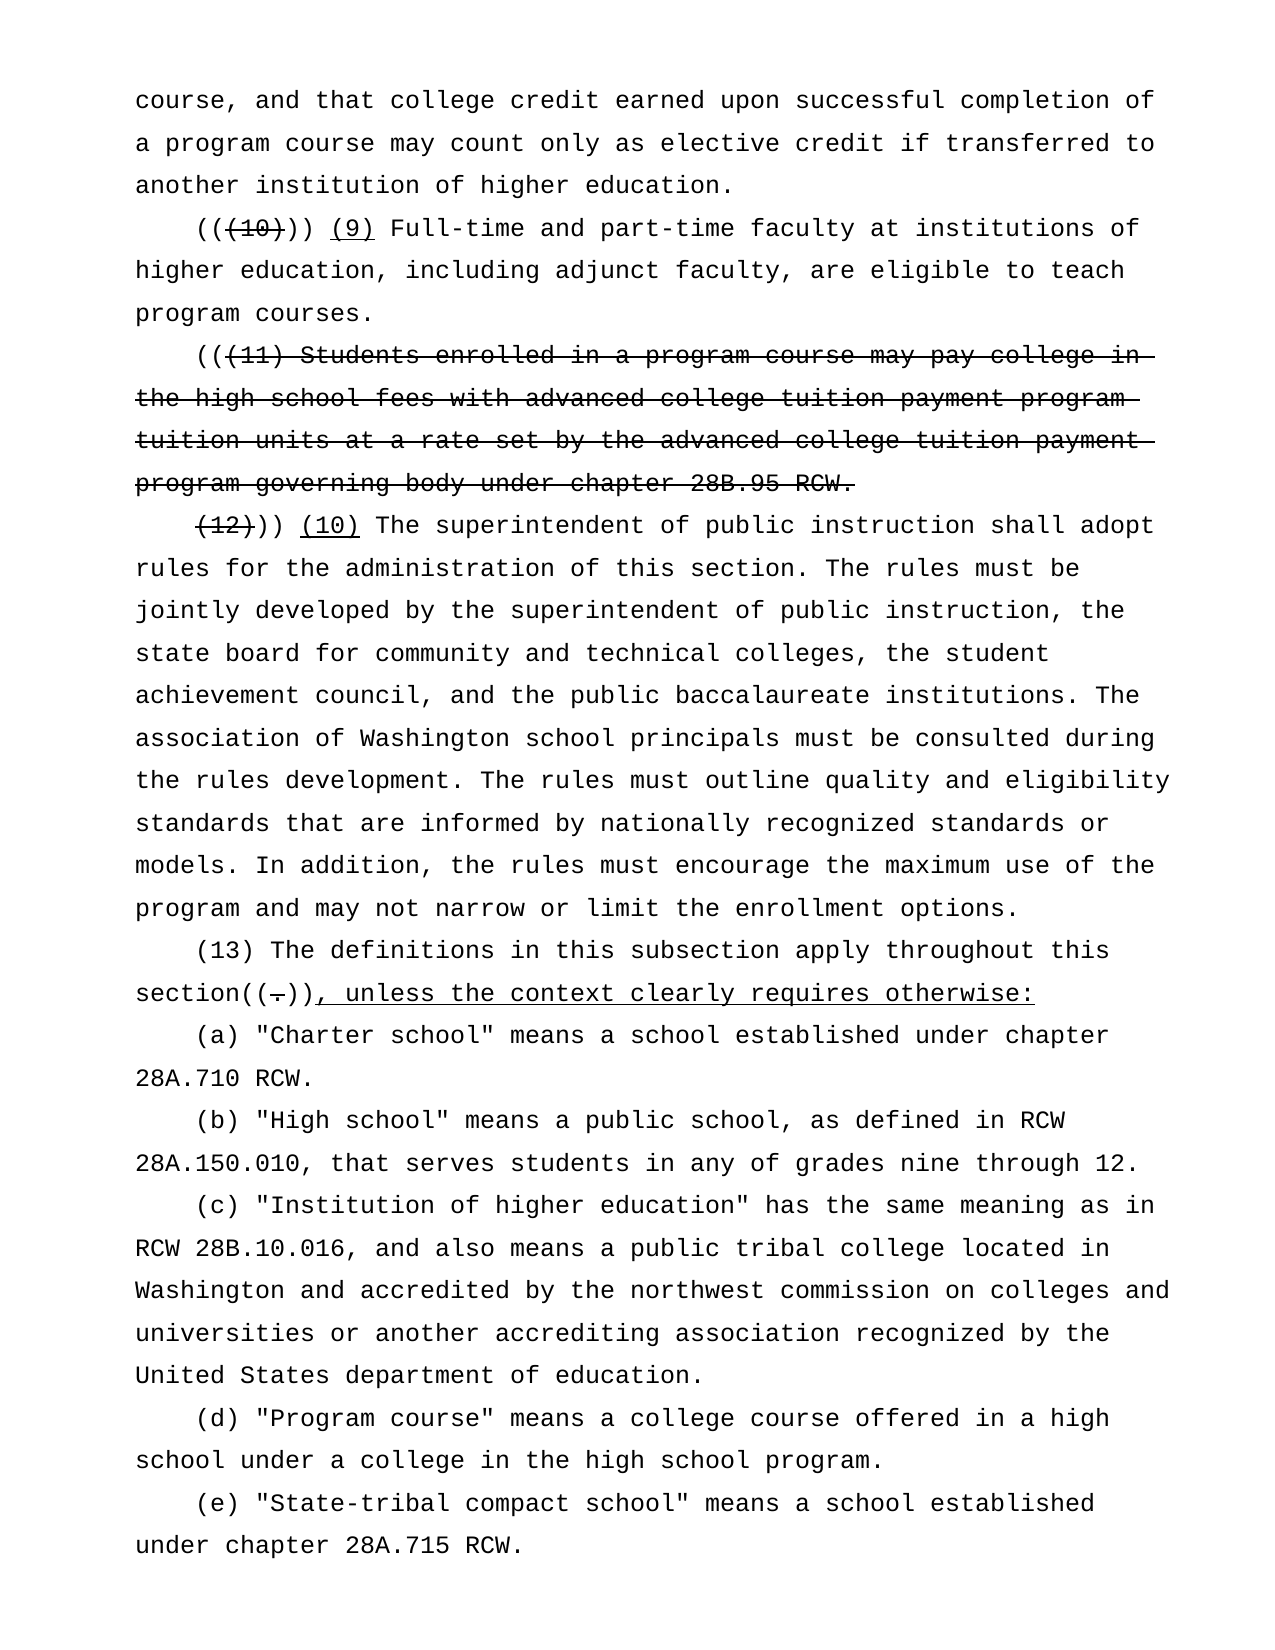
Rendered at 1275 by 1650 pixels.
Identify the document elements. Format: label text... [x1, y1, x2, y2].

text (((10))) (9) Full-time and part-time faculty at institutions of higher education, including adjunct faculty, are eligible to teach program courses. [135, 202, 1170, 330]
text (e) "State-tribal compact school" means a school established under chapter 28A.715 RCW. [135, 1477, 1170, 1562]
text (((11) Students enrolled in a program course may pay college in the high school fees with advanced college tuition payment program tuition units at a rate set by the advanced college tuition payment program governing body under chapter 28B.95 RCW. [135, 330, 1170, 500]
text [135, 75, 1170, 202]
text (a) "Charter school" means a school established under chapter 28A.710 RCW. [135, 1010, 1170, 1095]
text (d) "Program course" means a college course offered in a high school under a college in the high school program. [135, 1392, 1170, 1477]
text (c) "Institution of higher education" has the same meaning as in RCW 28B.10.016, and also means a public tribal college located in Washington and accredited by the northwest commission on colleges and universities or another accrediting association recognized by the United States department of education. [135, 1180, 1170, 1392]
text (13) The definitions in this subsection apply throughout this section((.)), unless the context clearly requires otherwise: [135, 925, 1170, 1010]
text (b) "High school" means a public school, as defined in RCW 28A.150.010, that serves students in any of grades nine through 12. [135, 1095, 1170, 1180]
text (12))) (10) The superintendent of public instruction shall adopt rules for the administration of this section. The rules must be jointly developed by the superintendent of public instruction, the state board for community and technical colleges, the student achievement council, and the public baccalaureate institutions. The association of Washington school principals must be consulted during the rules development. The rules must outline quality and eligibility standards that are informed by nationally recognized standards or models. In addition, the rules must encourage the maximum use of the program and may not narrow or limit the enrollment options. [135, 500, 1170, 925]
